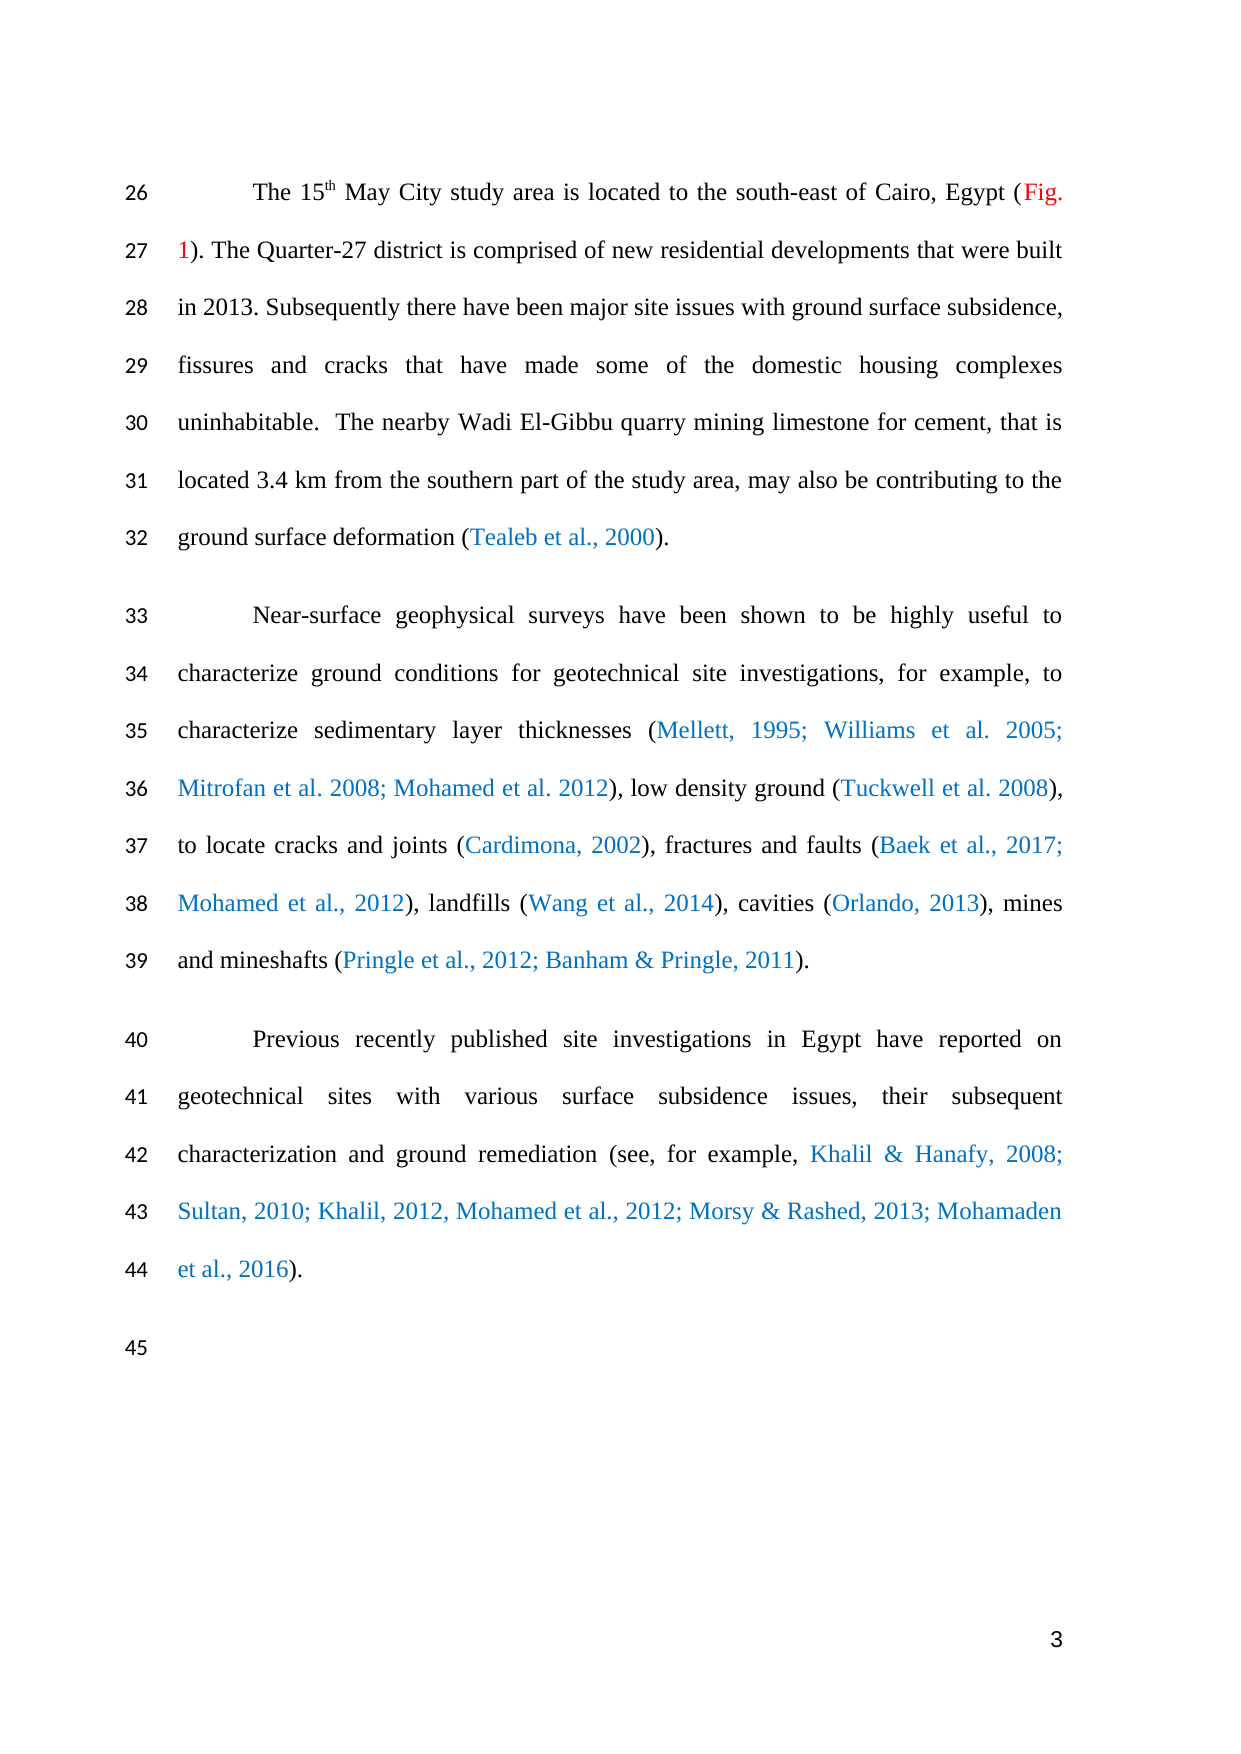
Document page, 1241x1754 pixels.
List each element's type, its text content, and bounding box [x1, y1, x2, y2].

text Near-surface geophysical surveys have been shown to be highly useful to characterize ground conditions for geotechnical site investigations, for example, to characterize sedimentary layer thicknesses (Mellett, 1995; Williams et al. 2005; Mitrofan et al. 2008; Mohamed et al. 2012), low density ground (Tuckwell et al. 2008), to locate cracks and joints (Cardimona, 2002), fractures and faults (Baek et al., 2017; Mohamed et al., 2012), landfills (Wang et al., 2014), cavities (Orlando, 2013), mines and mineshafts (Pringle et al., 2012; Banham & Pringle, 2011). [177, 601, 1063, 974]
text The 15th May City study area is located to the south-east of Cairo, Egypt (Fig. 1). The Quarter-27 district is comprised of new residential developments that were built in 2013. Subsequently there have been major site issues with ground surface subsidence, fissures and cracks that have made some of the domestic housing complexes uninhabitable. The nearby Wadi El-Gibbu quarry mining limestone for cement, that is located 3.4 km from the southern part of the study area, may also be contributing to the ground surface deformation (Tealeb et al., 2000). [177, 177, 1063, 551]
text Previous recently published site investigations in Egypt have reported on geotechnical sites with various surface subsidence issues, their subsequent characterization and ground remediation (see, for example, Khalil & Hanafy, 2008; Sultan, 2010; Khalil, 2012, Mohamed et al., 2012; Morsy & Rashed, 2013; Mohamaden et al., 2016). [177, 1024, 1063, 1283]
